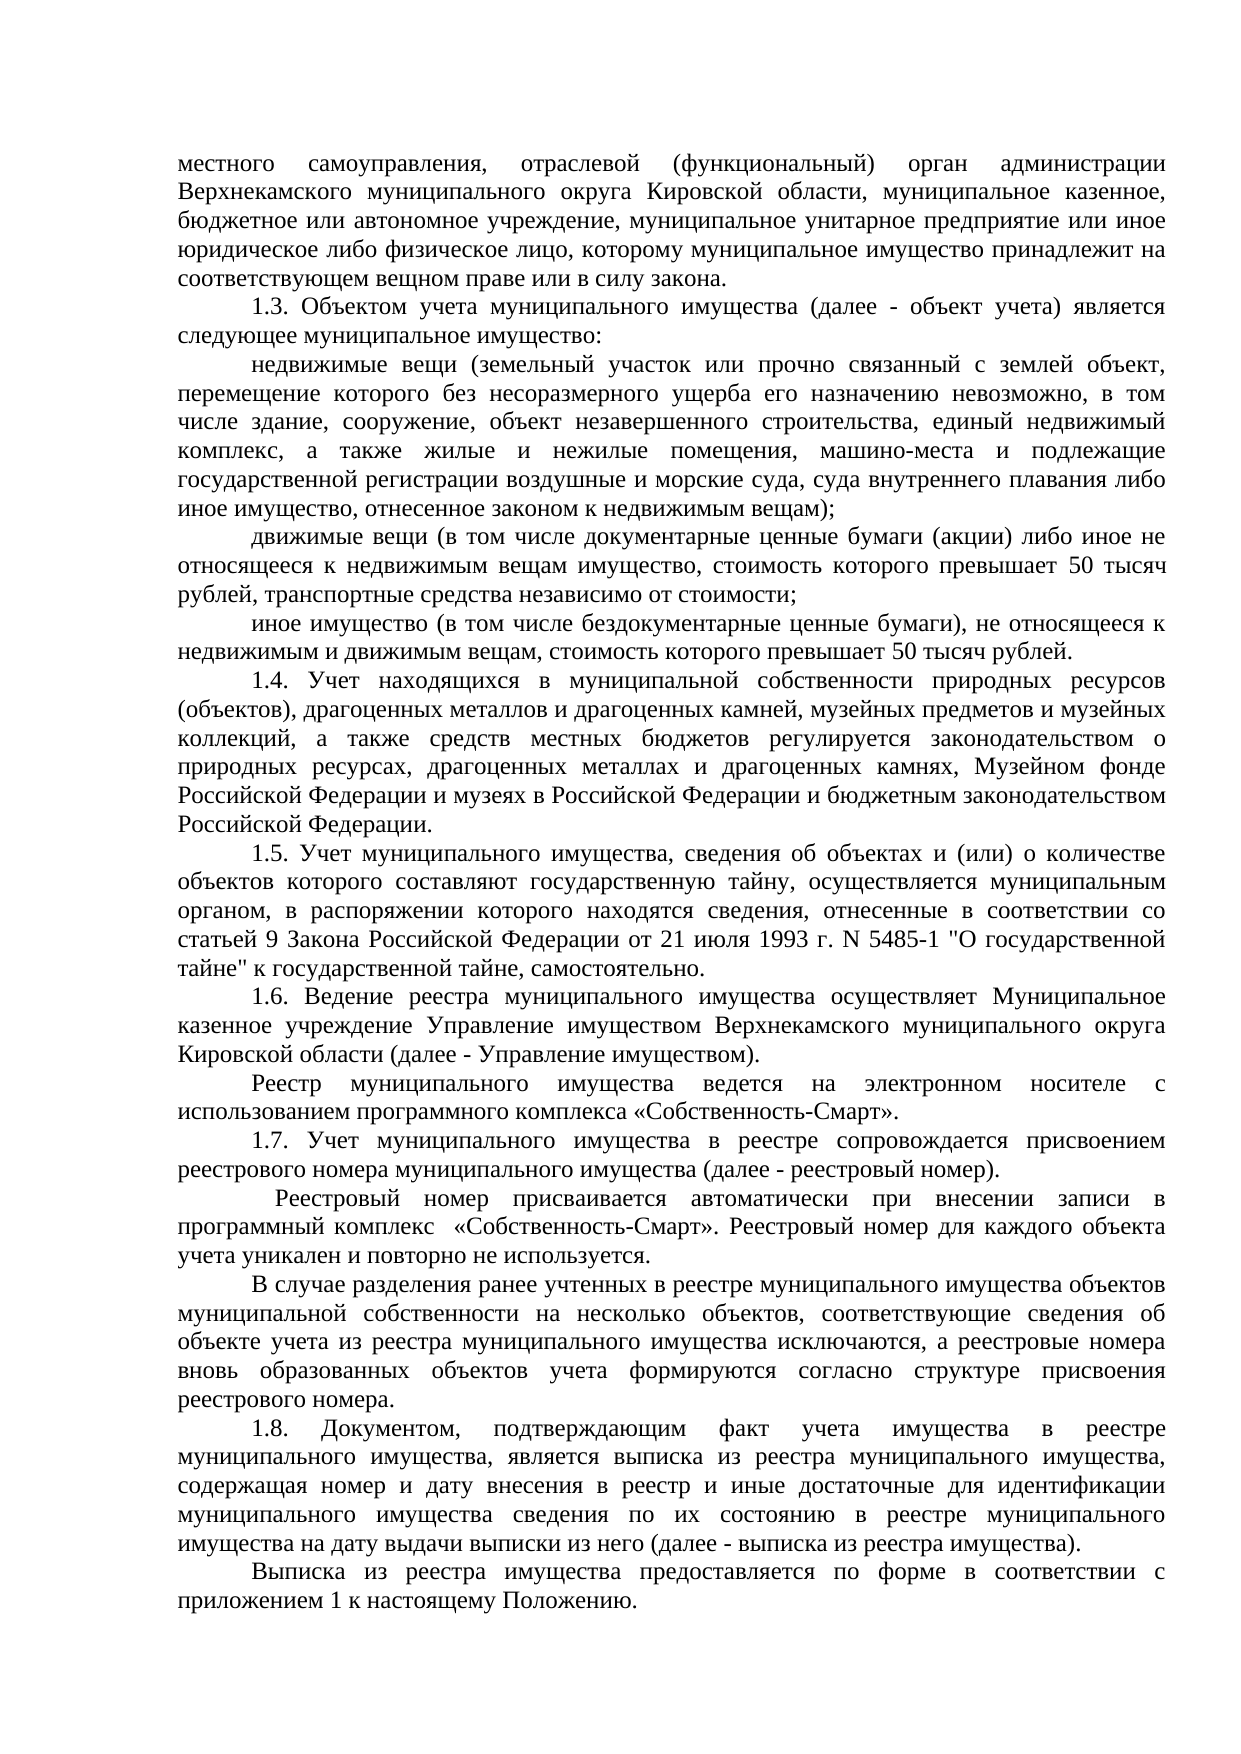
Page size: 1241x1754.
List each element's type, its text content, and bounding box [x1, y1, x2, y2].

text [177, 148, 1167, 291]
text движимые вещи (в том числе документарные ценные бумаги (акции) либо иное не относящееся к недвижимым вещам имущество, стоимость которого превышает 50 тысяч рублей, транспортные средства независимо от стоимости; [177, 521, 1167, 608]
text Реестровый номер присваивается автоматически при внесении записи в программный комплекс «Собственность-Смарт». Реестровый номер для каждого объекта учета уникален и повторно не используется. [177, 1183, 1167, 1269]
text 1.6. Ведение реестра муниципального имущества осуществляет Муниципальное казенное учреждение Управление имуществом Верхнекамского муниципального округа Кировской области (далее - Управление имуществом). [177, 981, 1167, 1068]
text недвижимые вещи (земельный участок или прочно связанный с землей объект, перемещение которого без несоразмерного ущерба его назначению невозможно, в том числе здание, сооружение, объект незавершенного строительства, единый недвижимый комплекс, а также жилые и нежилые помещения, машино-места и подлежащие государственной регистрации воздушные и морские суда, суда внутреннего плавания либо иное имущество, отнесенное законом к недвижимым вещам); [177, 349, 1167, 521]
text В случае разделения ранее учтенных в реестре муниципального имущества объектов муниципальной собственности на несколько объектов, соответствующие сведения об объекте учета из реестра муниципального имущества исключаются, а реестровые номера вновь образованных объектов учета формируются согласно структуре присвоения реестрового номера. [177, 1269, 1167, 1413]
text 1.7. Учет муниципального имущества в реестре сопровождается присвоением реестрового номера муниципального имущества (далее - реестровый номер). [177, 1125, 1167, 1183]
text 1.4. Учет находящихся в муниципальной собственности природных ресурсов (объектов), драгоценных металлов и драгоценных камней, музейных предметов и музейных коллекций, а также средств местных бюджетов регулируется законодательством о природных ресурсах, драгоценных металлах и драгоценных камнях, Музейном фонде Российской Федерации и музеях в Российской Федерации и бюджетным законодательством Российской Федерации. [177, 665, 1167, 838]
text 1.3. Объектом учета муниципального имущества (далее - объект учета) является следующее муниципальное имущество: [177, 291, 1167, 349]
text 1.8. Документом, подтверждающим факт учета имущества в реестре муниципального имущества, является выписка из реестра муниципального имущества, содержащая номер и дату внесения в реестр и иные достаточные для идентификации муниципального имущества сведения по их состоянию в реестре муниципального имущества на дату выдачи выписки из него (далее - выписка из реестра имущества). [177, 1413, 1167, 1556]
text Реестр муниципального имущества ведется на электронном носителе с использованием программного комплекса «Собственность-Смарт». [177, 1068, 1167, 1125]
text 1.5. Учет муниципального имущества, сведения об объектах и (или) о количестве объектов которого составляют государственную тайну, осуществляется муниципальным органом, в распоряжении которого находятся сведения, отнесенные в соответствии со статьей 9 Закона Российской Федерации от 21 июля 1993 г. N 5485-1 "О государственной тайне" к государственной тайне, самостоятельно. [177, 838, 1167, 981]
text иное имущество (в том числе бездокументарные ценные бумаги), не относящееся к недвижимым и движимым вещам, стоимость которого превышает 50 тысяч рублей. [177, 608, 1167, 665]
text Выписка из реестра имущества предоставляется по форме в соответствии с приложением 1 к настоящему Положению. [177, 1556, 1167, 1614]
